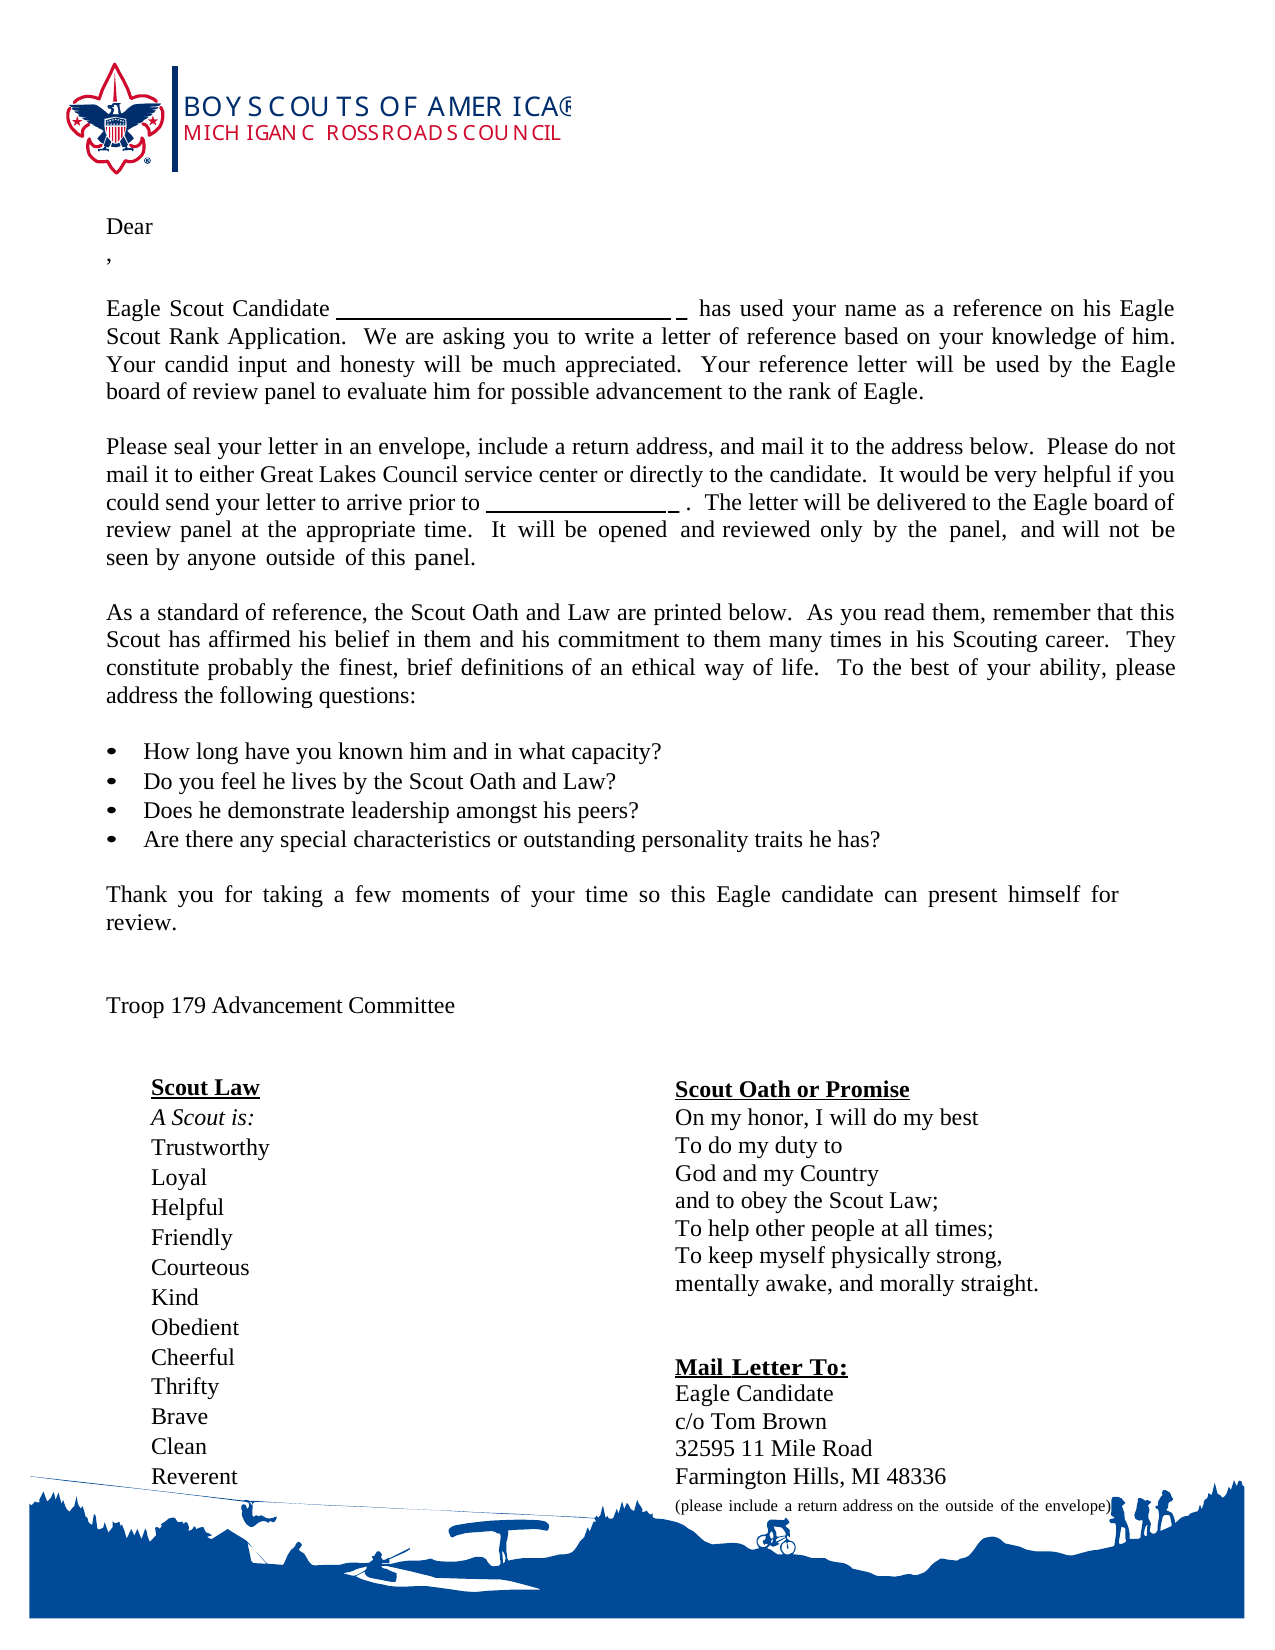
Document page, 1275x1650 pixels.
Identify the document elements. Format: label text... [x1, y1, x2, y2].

text • How long have you known him and in what capacity? [106, 737, 665, 765]
text Loyal [151, 1163, 606, 1191]
text To do my duty to [675, 1131, 1181, 1159]
text Scout Law [151, 1074, 606, 1101]
text On my honor, I will do my best [675, 1103, 1181, 1131]
text Clean [151, 1433, 606, 1460]
text Courteous [151, 1253, 606, 1281]
text • Does he demonstrate leadership amongst his peers? [106, 796, 642, 823]
text To help other people at all times; [675, 1214, 1181, 1242]
text • Are there any special characteristics or outstanding personality traits he has? [106, 825, 881, 853]
text Friendly [151, 1223, 606, 1251]
text Reverent [151, 1462, 606, 1490]
text To keep myself physically strong, [675, 1242, 1181, 1269]
text Kind [151, 1283, 606, 1311]
text Thrifty [151, 1373, 606, 1400]
text Troop 179 Advancement Committee [106, 991, 467, 1018]
text and to obey the Scout Law; [675, 1187, 1181, 1214]
text Helpful [151, 1193, 606, 1221]
text God and my Country [675, 1159, 1181, 1187]
text Obedient [151, 1313, 606, 1341]
text Eagle Scout Candidate has used your name as a reference on his Eagle Scout Rank Application. We are asking you to write a letter of reference based on your knowledge of him. Your candid input and honesty will be much appreciated. Your reference letter will be used by the Eagle board of review panel to evaluate him for possible advancement to the rank of Eagle. [106, 294, 1176, 405]
text Mail Letter To: [675, 1353, 1181, 1380]
text Dear , [106, 212, 516, 267]
text Scout Oath or Promise [675, 1074, 1181, 1103]
text Trustworthy [151, 1134, 606, 1161]
text (please include a return address on the outside of the envelope) [675, 1490, 1181, 1517]
text c/o Tom Brown [675, 1407, 1181, 1435]
text 32595 11 Mile Road [675, 1435, 1181, 1462]
text Cheerful [151, 1343, 606, 1370]
text mentally awake, and morally straight. [675, 1270, 1181, 1297]
text Brave [151, 1403, 606, 1430]
text Thank you for taking a few moments of your time so this Eagle candidate can present himself for review. [106, 881, 1119, 936]
text Farmington Hills, MI 48336 [675, 1462, 1181, 1490]
text A Scout is: [151, 1104, 606, 1131]
text Please seal your letter in an envelope, include a return address, and mail it to the address below. Please do not mail it to either Great Lakes Council service center or directly to the candidate. It would be very helpful if you could send your letter to arrive prior to . The letter will be delivered to the Eagle board of review panel at the appropriate time. It will be opened and reviewed only by the panel, and will not be seen by anyone outside of this panel. [106, 432, 1176, 570]
text • Do you feel he lives by the Scout Oath and Law? [106, 767, 619, 794]
text Eagle Candidate [675, 1380, 1181, 1407]
text As a standard of reference, the Scout Oath and Law are printed below. As you read them, remember that this Scout has affirmed his belief in them and his commitment to them many times in his Scouting career. They constitute probably the finest, brief definitions of an ethical way of life. To the best of your ability, please address the following questions: [106, 598, 1176, 708]
